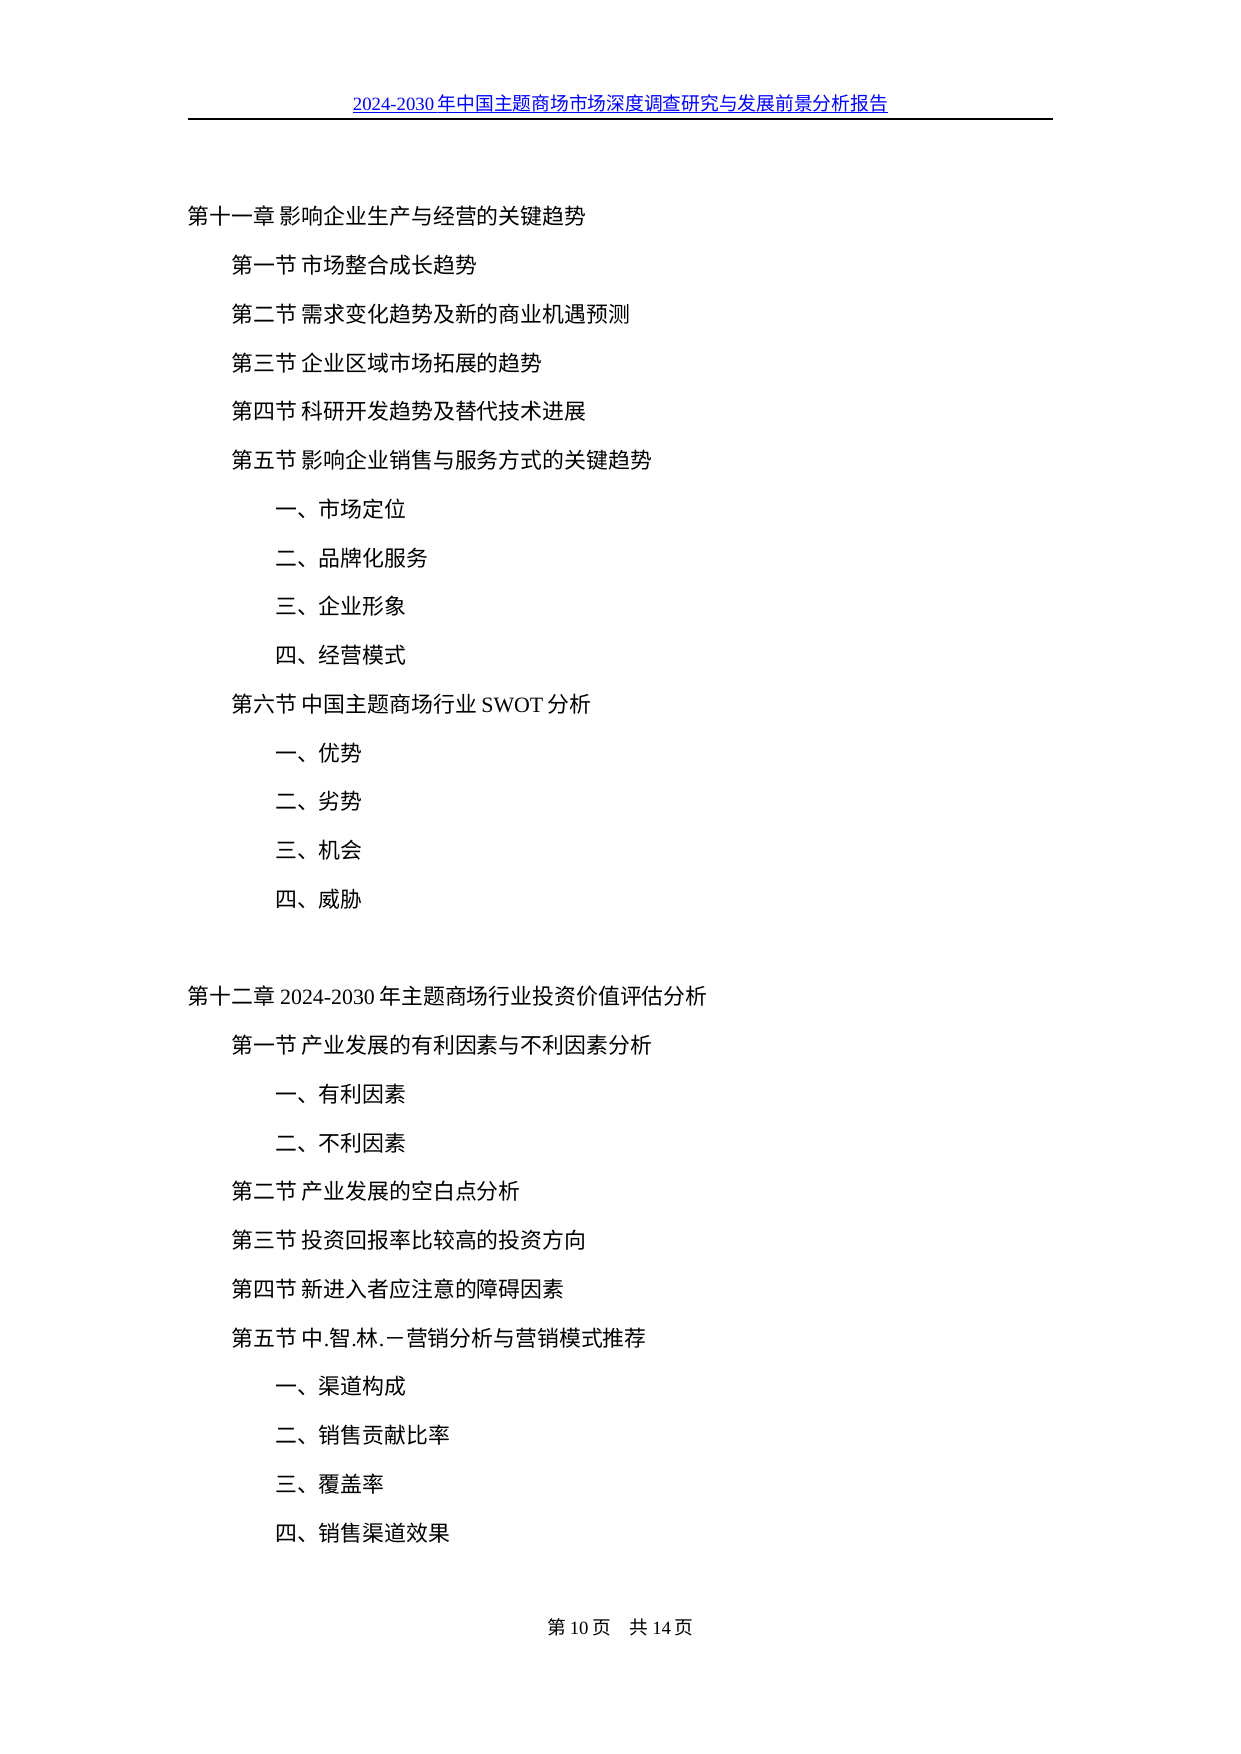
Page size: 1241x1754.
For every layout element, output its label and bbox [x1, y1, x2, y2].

text [187, 150, 1053, 1548]
